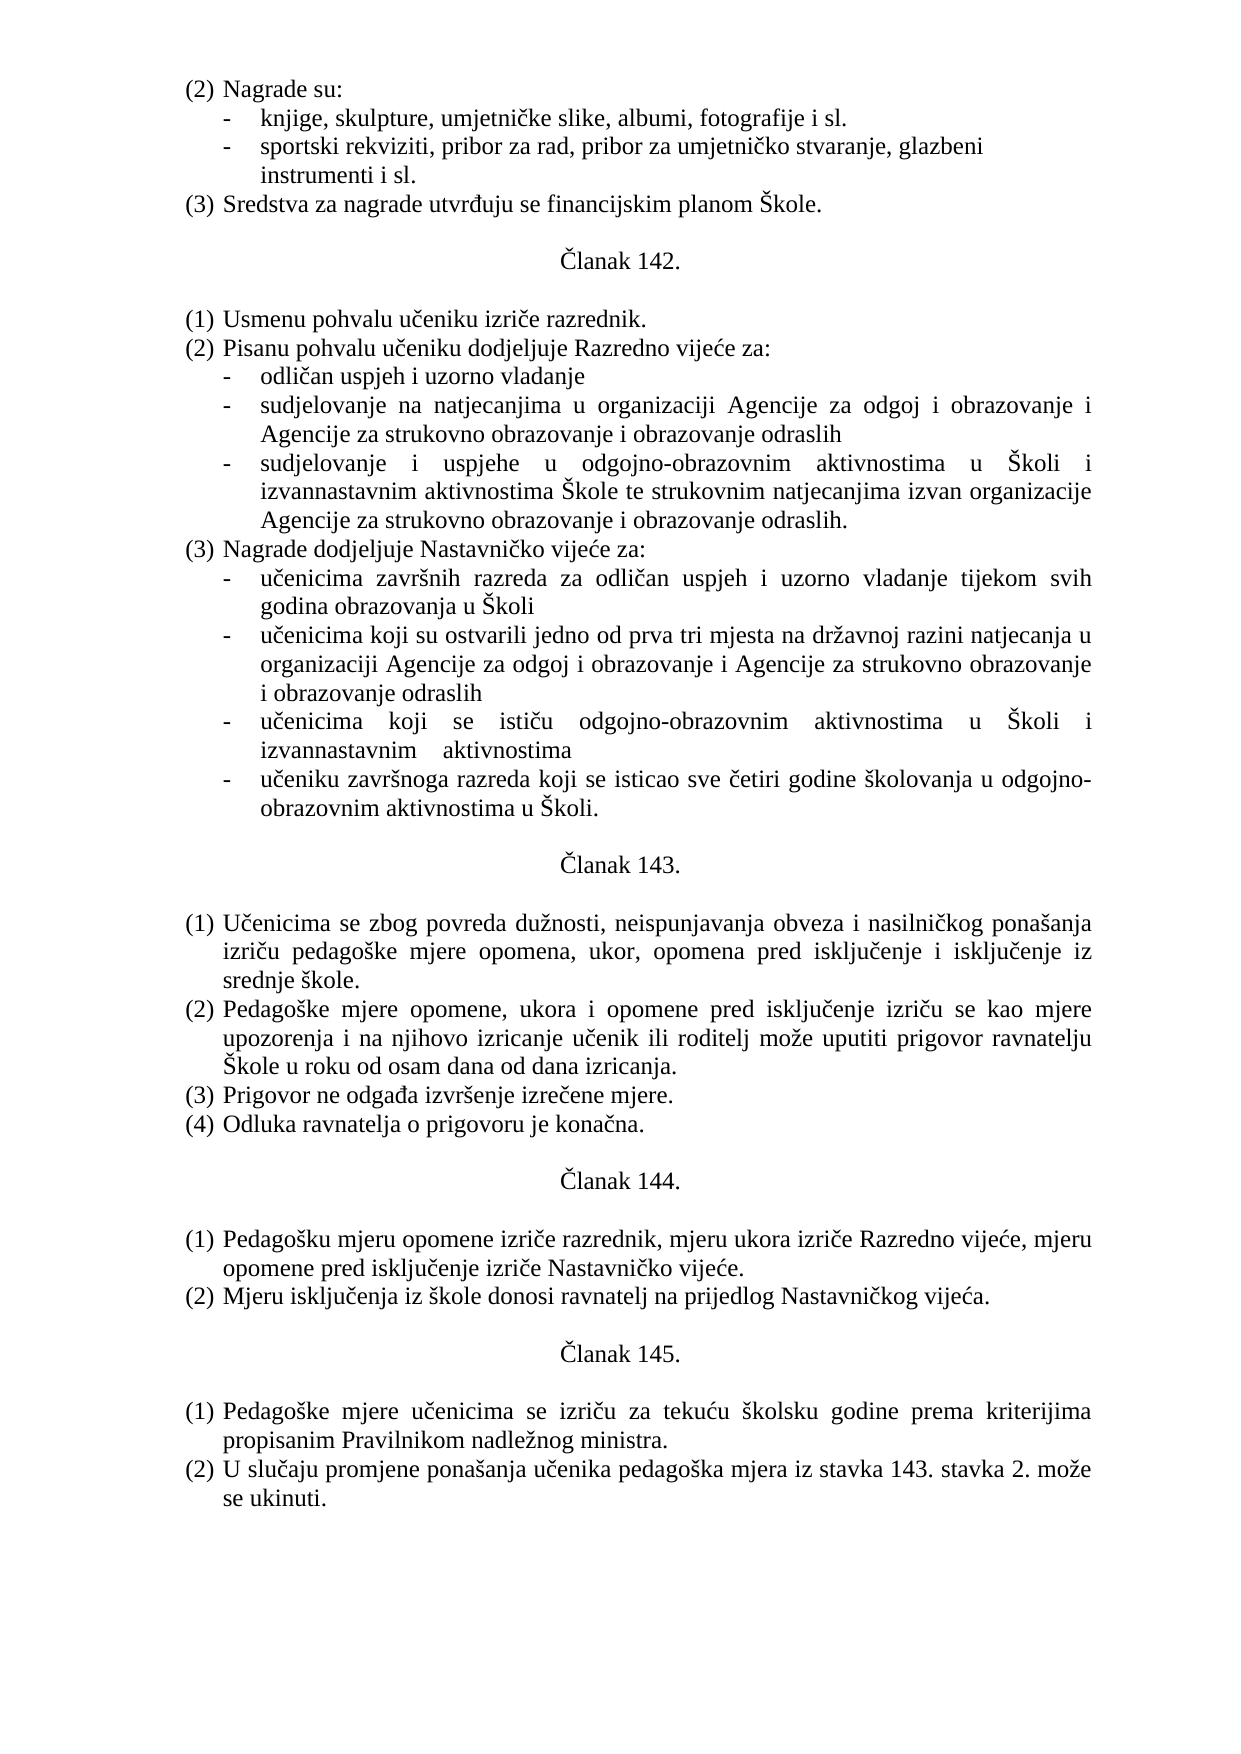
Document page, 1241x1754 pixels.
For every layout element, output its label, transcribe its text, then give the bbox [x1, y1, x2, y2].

list Pedagoške mjere opomene, ukora i opomene pred isključenje izriču se kao mjere upozorenja i na njihovo izricanje učenik ili roditelj može uputiti prigovor ravnatelju Škole u roku od osam dana od dana izricanja. [185, 994, 1093, 1080]
list sudjelovanje na natjecanjima u organizaciji Agencije za odgoj i obrazovanje i Agencije za strukovno obrazovanje i obrazovanje odraslih [223, 390, 1093, 448]
list Nagrade su: [185, 74, 1093, 103]
list Sredstva za nagrade utvrđuju se financijskim planom Škole. [185, 189, 1093, 218]
list učenicima koji se ističu odgojno-obrazovnim aktivnostima u Školi i izvannastavnim aktivnostima [223, 706, 1093, 764]
list učenicima koji su ostvarili jedno od prva tri mjesta na državnoj razini natjecanja u organizaciji Agencije za odgoj i obrazovanje i Agencije za strukovno obrazovanje i obrazovanje odraslih [223, 620, 1093, 706]
list učeniku završnoga razreda koji se isticao sve četiri godine školovanja u odgojno-obrazovnim aktivnostima u Školi. [223, 764, 1093, 821]
list Odluka ravnatelja o prigovoru je konačna. [185, 1109, 1093, 1138]
list Mjeru isključenja iz škole donosi ravnatelj na prijedlog Nastavničkog vijeća. [185, 1281, 1093, 1310]
text Članak 143. [148, 850, 1093, 879]
text Članak 145. [148, 1339, 1093, 1368]
list Usmenu pohvalu učeniku izriče razrednik. [185, 304, 1093, 333]
list sudjelovanje i uspjehe u odgojno-obrazovnim aktivnostima u Školi i izvannastavnim aktivnostima Škole te strukovnim natjecanjima izvan organizacije Agencije za strukovno obrazovanje i obrazovanje odraslih. [223, 448, 1093, 534]
text Članak 144. [148, 1166, 1093, 1195]
list knjige, skulpture, umjetničke slike, albumi, fotografije i sl. [223, 103, 1093, 131]
list U slučaju promjene ponašanja učenika pedagoška mjera iz stavka 143. stavka 2. može se ukinuti. [185, 1454, 1093, 1511]
list odličan uspjeh i uzorno vladanje [223, 361, 1093, 390]
text Članak 142. [148, 246, 1093, 275]
list Pedagošku mjeru opomene izriče razrednik, mjeru ukora izriče Razredno vijeće, mjeru opomene pred isključenje izriče Nastavničko vijeće. [185, 1224, 1093, 1281]
list Učenicima se zbog povreda dužnosti, neispunjavanja obveza i nasilničkog ponašanja izriču pedagoške mjere opomena, ukor, opomena pred isključenje i isključenje iz srednje škole. [185, 908, 1093, 994]
list Prigovor ne odgađa izvršenje izrečene mjere. [185, 1080, 1093, 1109]
list sportski rekviziti, pribor za rad, pribor za umjetničko stvaranje, glazbeni instrumenti i sl. [223, 131, 1093, 189]
list Nagrade dodjeljuje Nastavničko vijeće za: [185, 534, 1093, 563]
list Pedagoške mjere učenicima se izriču za tekuću školsku godine prema kriterijima propisanim Pravilnikom nadležnog ministra. [185, 1396, 1093, 1454]
list Pisanu pohvalu učeniku dodjeljuje Razredno vijeće za: [185, 333, 1093, 361]
list učenicima završnih razreda za odličan uspjeh i uzorno vladanje tijekom svih godina obrazovanja u Školi [223, 563, 1093, 620]
